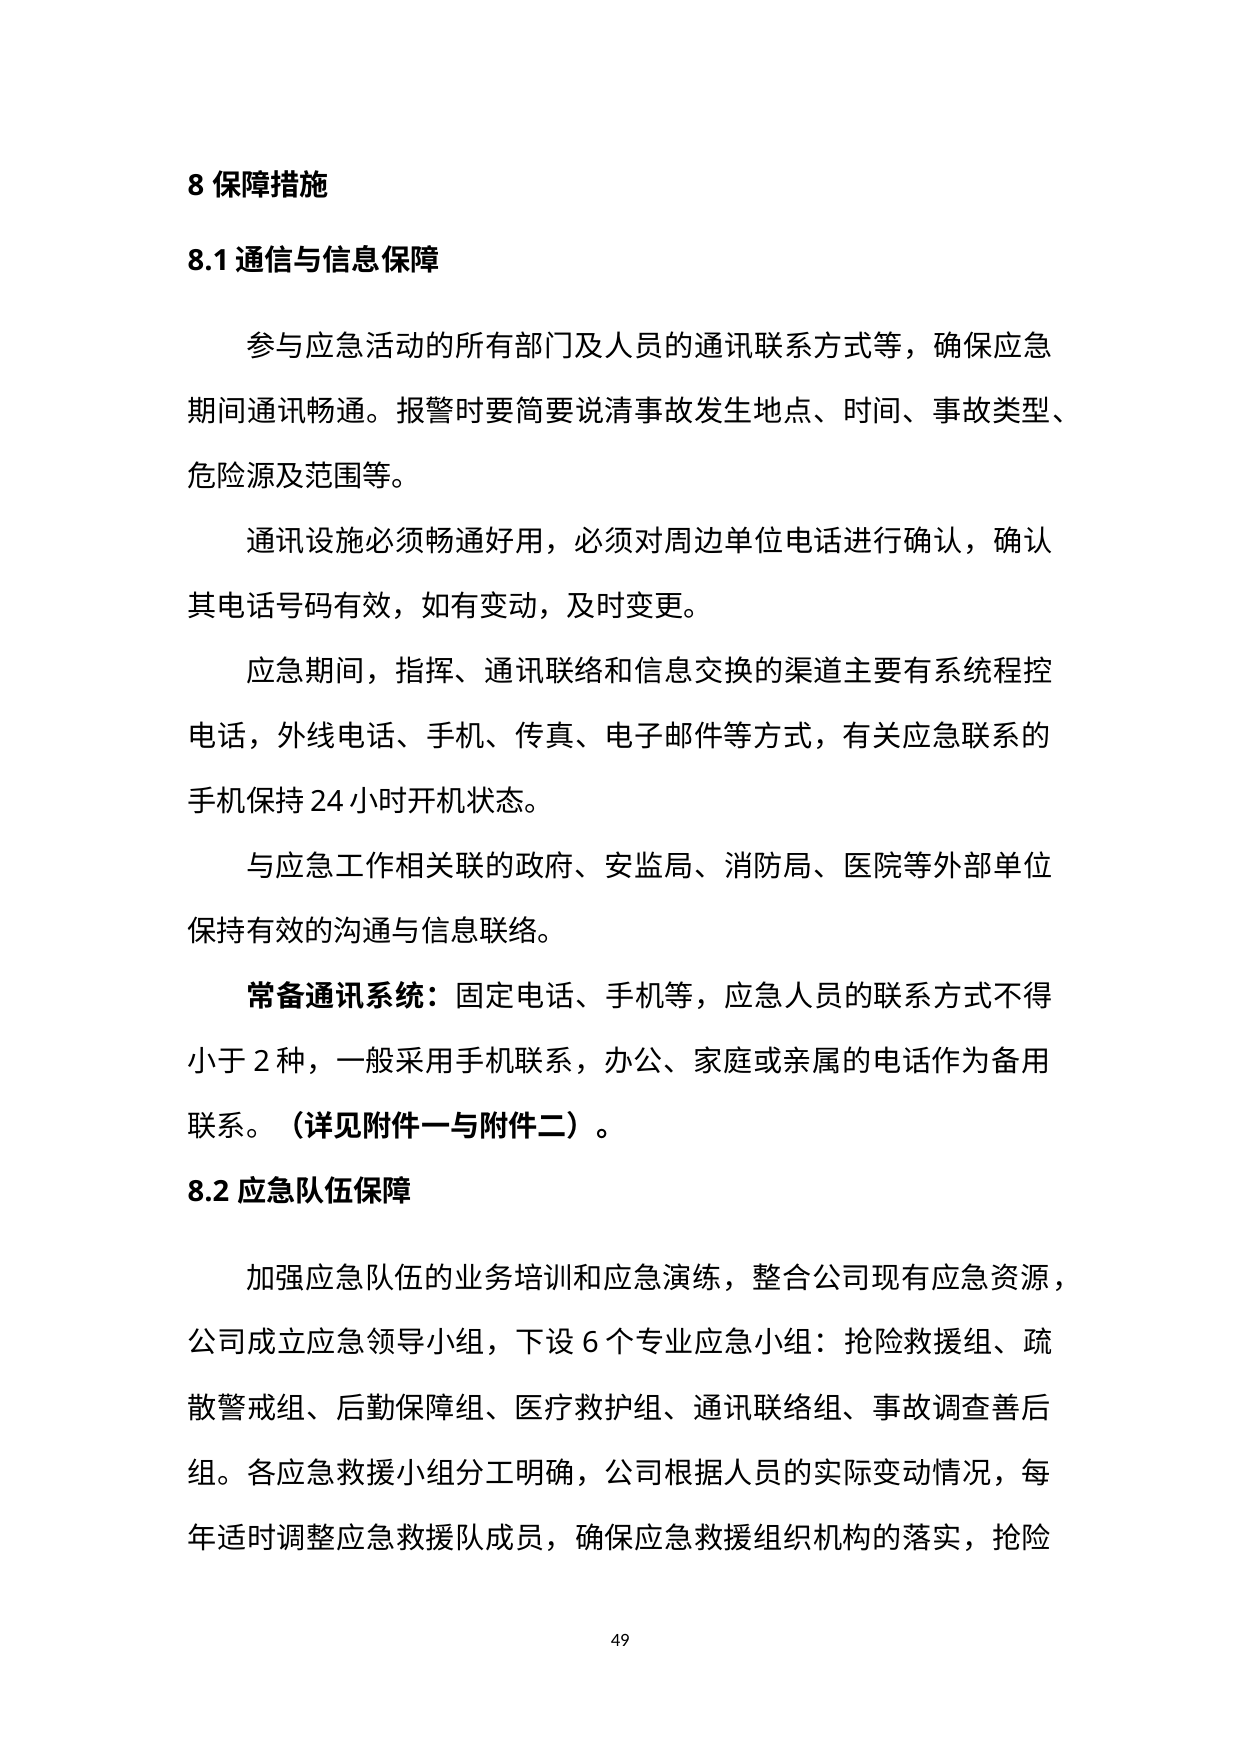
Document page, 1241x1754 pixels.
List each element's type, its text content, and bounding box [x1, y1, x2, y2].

text 参与应急活动的所有部门及人员的通讯联系方式等，确保应急期间通讯畅通。报警时要简要说清事故发生地点、时间、事故类型、危险源及范围等。 [187, 312, 1053, 507]
subtitle 8.1通信与信息保障 [187, 226, 1053, 291]
text 常备通讯系统：固定电话、手机等，应急人员的联系方式不得小于2种，一般采用手机联系，办公、家庭或亲属的电话作为备用联系。（详见附件一与附件二）。 [187, 962, 1053, 1157]
subtitle 8.2 应急队伍保障 [187, 1157, 1053, 1222]
text 与应急工作相关联的政府、安监局、消防局、医院等外部单位保持有效的沟通与信息联络。 [187, 832, 1053, 962]
text 应急期间，指挥、通讯联络和信息交换的渠道主要有系统程控电话，外线电话、手机、传真、电子邮件等方式，有关应急联系的手机保持24小时开机状态。 [187, 637, 1053, 832]
text 通讯设施必须畅通好用，必须对周边单位电话进行确认，确认其电话号码有效，如有变动，及时变更。 [187, 507, 1053, 637]
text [187, 1243, 1053, 1568]
text 8 保障措施 [187, 162, 1053, 204]
